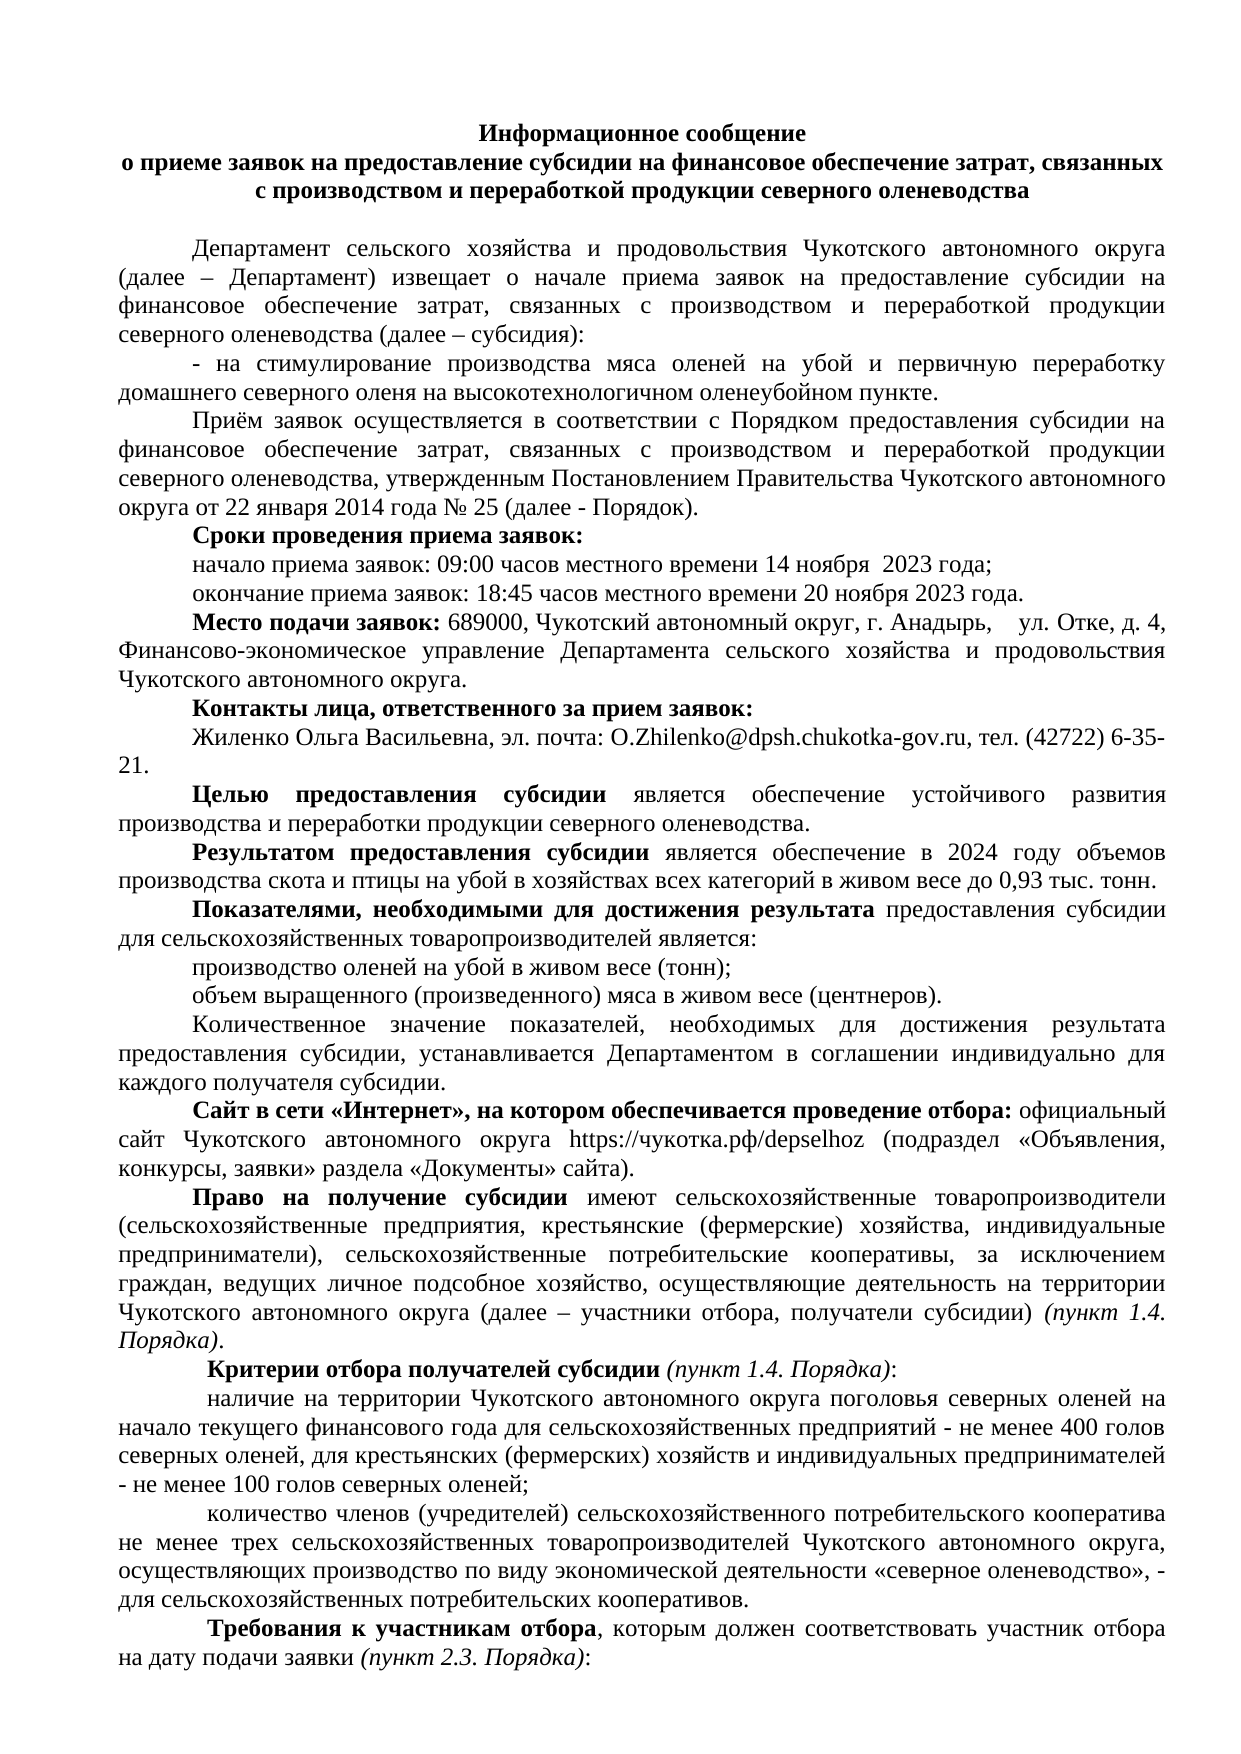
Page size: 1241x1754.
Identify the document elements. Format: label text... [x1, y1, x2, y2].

text Контакты лица, ответственного за прием заявок: [118, 693, 1166, 722]
text Информационное сообщение [118, 118, 1166, 147]
text наличие на территории Чукотского автономного округа поголовья северных оленей на начало текущего финансового года для сельскохозяйственных предприятий - не менее 400 голов северных оленей, для крестьянских (фермерских) хозяйств и индивидуальных предпринимателей - не менее 100 голов северных оленей; [118, 1383, 1166, 1498]
text Целью предоставления субсидии является обеспечение устойчивого развития производства и переработки продукции северного оленеводства. [118, 779, 1166, 837]
text Критерии отбора получателей субсидии (пункт 1.4. Порядка): [118, 1354, 1166, 1383]
text Сроки проведения приема заявок: [118, 521, 1166, 549]
text о приеме заявок на предоставление субсидии на финансовое обеспечение затрат, связанных с производством и переработкой продукции северного оленеводства [118, 147, 1166, 204]
text Департамент сельского хозяйства и продовольствия Чукотского автономного округа (далее – Департамент) извещает о начале приема заявок на предоставление субсидии на финансовое обеспечение затрат, связанных с производством и переработкой продукции северного оленеводства (далее – субсидия): [118, 233, 1166, 348]
text Место подачи заявок: 689000, Чукотский автономный округ, г. Анадырь, ул. Отке, д. 4, Финансово-экономическое управление Департамента сельского хозяйства и продовольствия Чукотского автономного округа. [118, 607, 1166, 693]
text Сайт в сети «Интернет», на котором обеспечивается проведение отбора: официальный сайт Чукотского автономного округа https://чукотка.рф/depselhoz (подраздел «Объявления, конкурсы, заявки» раздела «Документы» сайта). [118, 1096, 1166, 1182]
text Приём заявок осуществляется в соответствии с Порядком предоставления субсидии на финансовое обеспечение затрат, связанных с производством и переработкой продукции северного оленеводства, утвержденным Постановлением Правительства Чукотского автономного округа от 22 января 2014 года № 25 (далее - Порядок). [118, 406, 1166, 521]
text Требования к участникам отбора, которым должен соответствовать участник отбора на дату подачи заявки (пункт 2.3. Порядка): [118, 1613, 1166, 1671]
text Показателями, необходимыми для достижения результата предоставления субсидии для сельскохозяйственных товаропроизводителей является: [118, 894, 1166, 952]
text количество членов (учредителей) сельскохозяйственного потребительского кооператива не менее трех сельскохозяйственных товаропроизводителей Чукотского автономного округа, осуществляющих производство по виду экономической деятельности «северное оленеводство», - для сельскохозяйственных потребительских кооперативов. [118, 1498, 1166, 1613]
text Количественное значение показателей, необходимых для достижения результата предоставления субсидии, устанавливается Департаментом в соглашении индивидуально для каждого получателя субсидии. [118, 1009, 1166, 1096]
text начало приема заявок: 09:00 часов местного времени 14 ноября 2023 года; [118, 549, 1166, 578]
text Право на получение субсидии имеют сельскохозяйственные товаропроизводители (сельскохозяйственные предприятия, крестьянские (фермерские) хозяйства, индивидуальные предприниматели), сельскохозяйственные потребительские кооперативы, за исключением граждан, ведущих личное подсобное хозяйство, осуществляющие деятельность на территории Чукотского автономного округа (далее – участники отбора, получатели субсидии) (пункт 1.4. Порядка). [118, 1182, 1166, 1354]
text Результатом предоставления субсидии является обеспечение в 2024 году объемов производства скота и птицы на убой в хозяйствах всех категорий в живом весе до 0,93 тыс. тонн. [118, 837, 1166, 894]
text окончание приема заявок: 18:45 часов местного времени 20 ноября 2023 года. [118, 578, 1166, 607]
text Жиленко Ольга Васильевна, эл. почта: O.Zhilenko@dpsh.chukotka-gov.ru, тел. (42722) 6-35-21. [118, 722, 1166, 779]
text объем выращенного (произведенного) мяса в живом весе (центнеров). [118, 981, 1166, 1009]
text производство оленей на убой в живом весе (тонн); [118, 952, 1166, 981]
text - на стимулирование производства мяса оленей на убой и первичную переработку домашнего северного оленя на высокотехнологичном оленеубойном пункте. [118, 348, 1166, 406]
